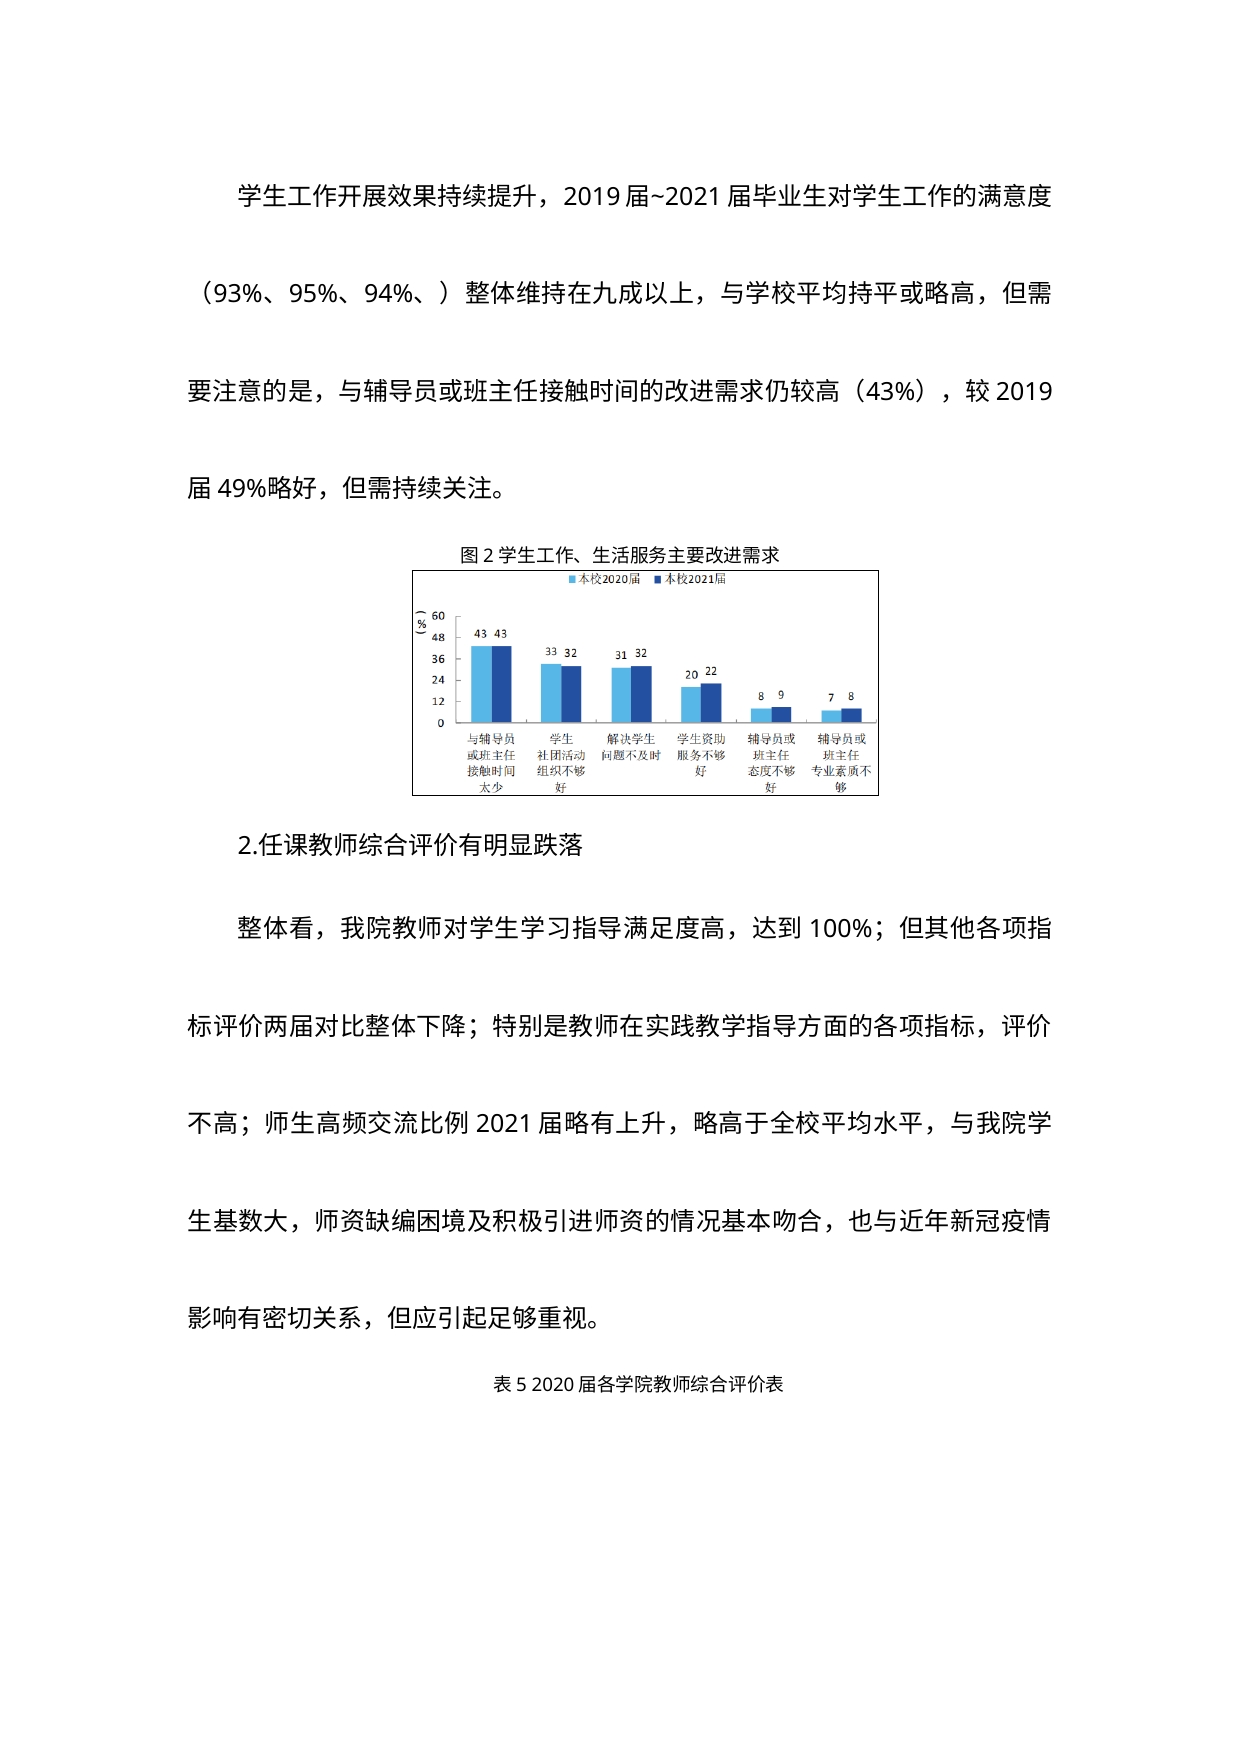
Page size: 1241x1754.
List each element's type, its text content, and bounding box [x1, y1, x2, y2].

text 图2 学生工作、生活服务主要改进需求 [187, 538, 1053, 570]
text 2.任课教师综合评价有明显跌落 [187, 811, 1053, 876]
text 整体看，我院教师对学生学习指导满足度高，达到100%；但其他各项指标评价两届对比整体下降；特别是教师在实践教学指导方面的各项指标，评价不高；师生高频交流比例2021届略有上升，略高于全校平均水平，与我院学生基数大，师资缺编困境及积极引进师资的情况基本吻合，也与近年新冠疫情影响有密切关系，但应引起足够重视。 [187, 894, 1053, 1349]
text 表5 2020届各学院教师综合评价表 [187, 1367, 1053, 1400]
text 学生工作开展效果持续提升，2019届~2021届毕业生对学生工作的满意度（93%、95%、94%、）整体维持在九成以上，与学校平均持平或略高，但需要注意的是，与辅导员或班主任接触时间的改进需求仍较高（43%），较2019届49%略好，但需持续关注。 [187, 162, 1053, 519]
picture [413, 571, 878, 795]
